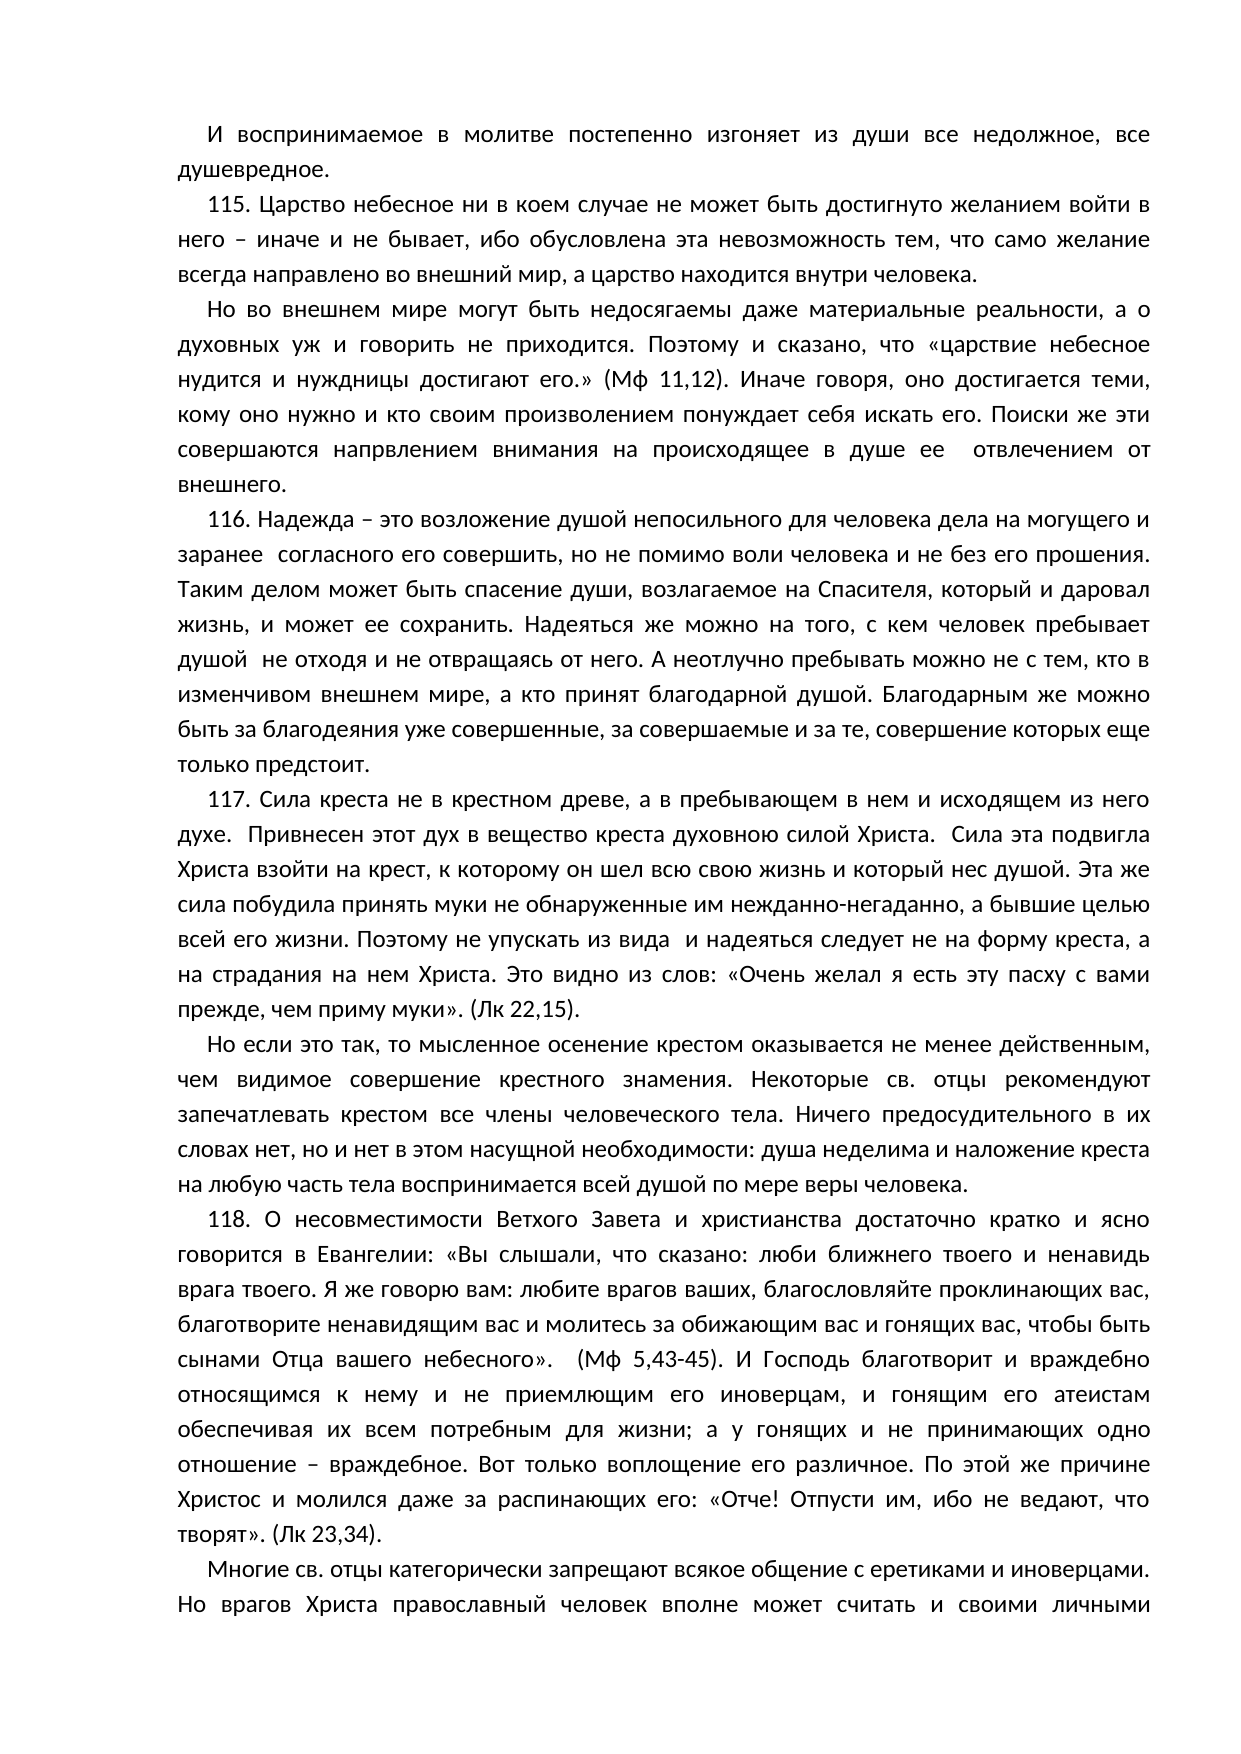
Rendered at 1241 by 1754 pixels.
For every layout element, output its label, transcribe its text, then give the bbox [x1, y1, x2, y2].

text Но во внешнем мире могут быть недосягаемы даже материальные реальности, а о духовных уж и говорить не приходится. Поэтому и сказано, что «царствие небесное нудится и нуждницы достигают его.» (Мф 11,12). Иначе говоря, оно достигается теми, кому оно нужно и кто своим произволением понуждает себя искать его. Поиски же эти совершаются напрвлением внимания на происходящее в душе ее отвлечением от внешнего. [177, 293, 1152, 499]
text 116. Надежда – это возложение душой непосильного для человека дела на могущего и заранее согласного его совершить, но не помимо воли человека и не без его прошения. Таким делом может быть спасение души, возлагаемое на Спасителя, который и даровал жизнь, и может ее сохранить. Надеяться же можно на того, с кем человек пребывает душой не отходя и не отвращаясь от него. А неотлучно пребывать можно не с тем, кто в изменчивом внешнем мире, а кто принят благодарной душой. Благодарным же можно быть за благодеяния уже совершенные, за совершаемые и за те, совершение которых еще только предстоит. [177, 503, 1152, 779]
text И воспринимаемое в молитве постепенно изгоняет из души все недолжное, все душевредное. [177, 118, 1152, 184]
text 118. О несовместимости Ветхого Завета и христианства достаточно кратко и ясно говорится в Евангелии: «Вы слышали, что сказано: люби ближнего твоего и ненавидь врага твоего. Я же говорю вам: любите врагов ваших, благословляйте проклинающих вас, благотворите ненавидящим вас и молитесь за обижающим вас и гонящих вас, чтобы быть сынами Отца вашего небесного». (Мф 5,43-45). И Господь благотворит и враждебно относящимся к нему и не приемлющим его иноверцам, и гонящим его атеистам обеспечивая их всем потребным для жизни; а у гонящих и не принимающих одно отношение – враждебное. Вот только воплощение его различное. По этой же причине Христос и молился даже за распинающих его: «Отче! Отпусти им, ибо не ведают, что творят». (Лк 23,34). [177, 1203, 1152, 1549]
text Но если это так, то мысленное осенение крестом оказывается не менее действенным, чем видимое совершение крестного знамения. Некоторые св. отцы рекомендуют запечатлевать крестом все члены человеческого тела. Ничего предосудительного в их словах нет, но и нет в этом насущной необходимости: душа неделима и наложение креста на любую часть тела воспринимается всей душой по мере веры человека. [177, 1028, 1152, 1199]
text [177, 1553, 1152, 1619]
text 115. Царство небесное ни в коем случае не может быть достигнуто желанием войти в него – иначе и не бывает, ибо обусловлена эта невозможность тем, что само желание всегда направлено во внешний мир, а царство находится внутри человека. [177, 188, 1152, 289]
text 117. Сила креста не в крестном древе, а в пребывающем в нем и исходящем из него духе. Привнесен этот дух в вещество креста духовною силой Христа. Сила эта подвигла Христа взойти на крест, к которому он шел всю свою жизнь и который нес душой. Эта же сила побудила принять муки не обнаруженные им нежданно-негаданно, а бывшие целью всей его жизни. Поэтому не упускать из вида и надеяться следует не на форму креста, а на страдания на нем Христа. Это видно из слов: «Очень желал я есть эту пасху с вами прежде, чем приму муки». (Лк 22,15). [177, 783, 1152, 1024]
